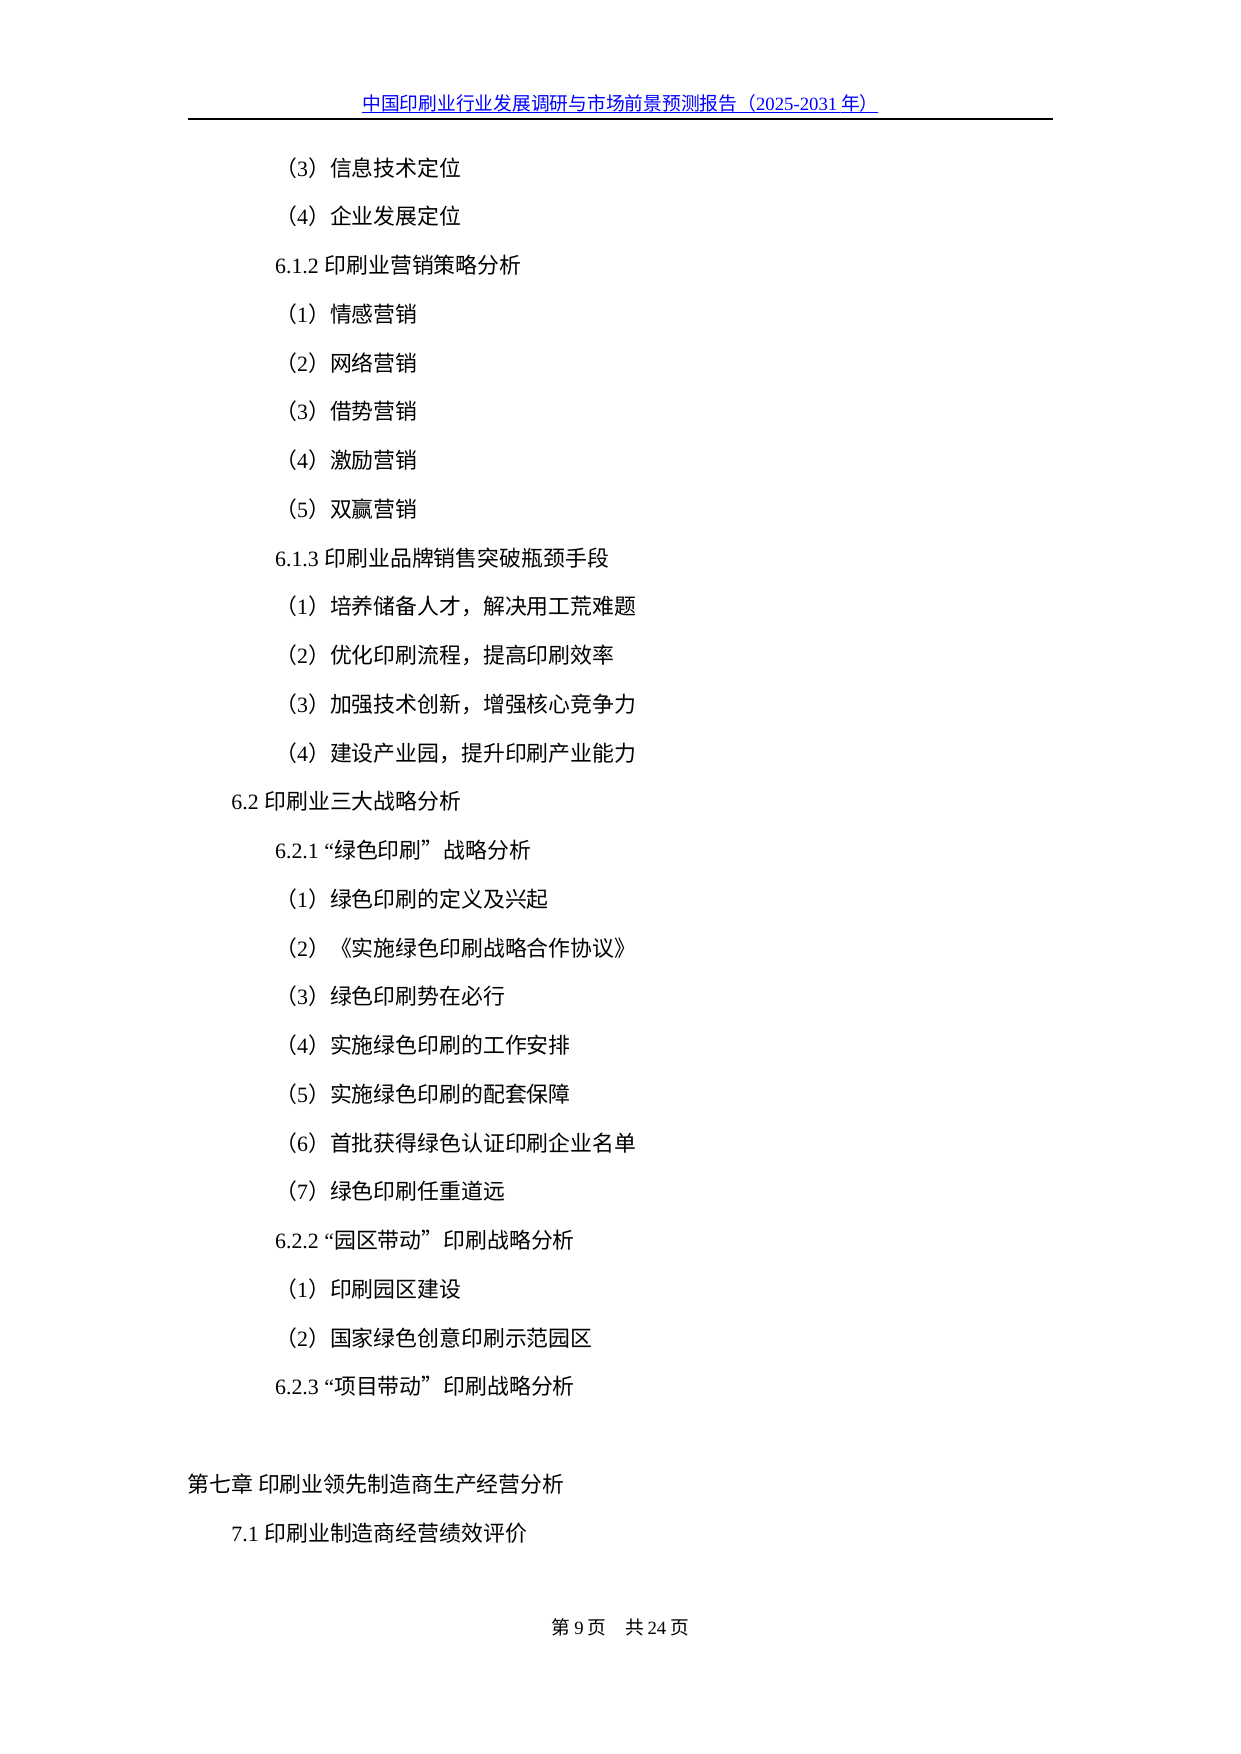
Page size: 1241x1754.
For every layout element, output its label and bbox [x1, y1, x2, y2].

text [187, 150, 1053, 1548]
